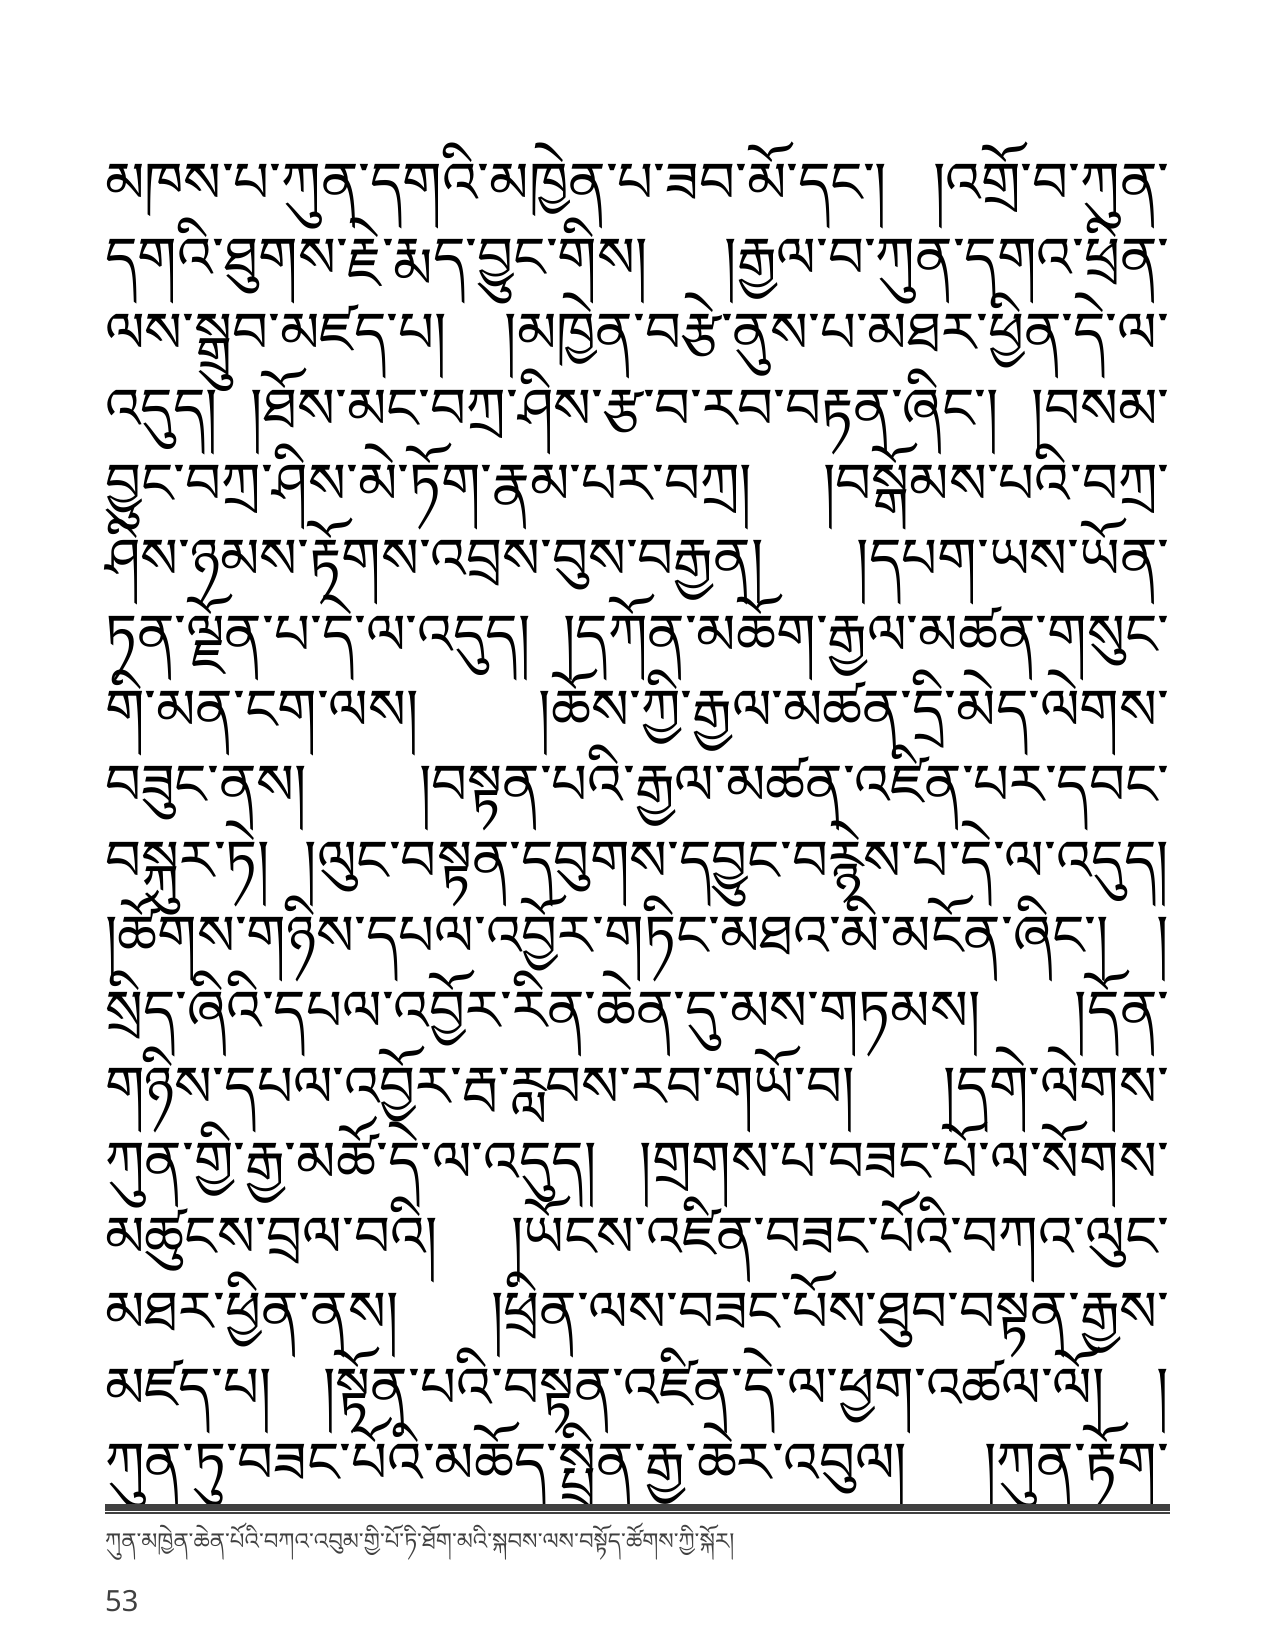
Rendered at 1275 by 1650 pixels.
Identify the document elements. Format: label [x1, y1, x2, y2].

text [105, 150, 1170, 1496]
